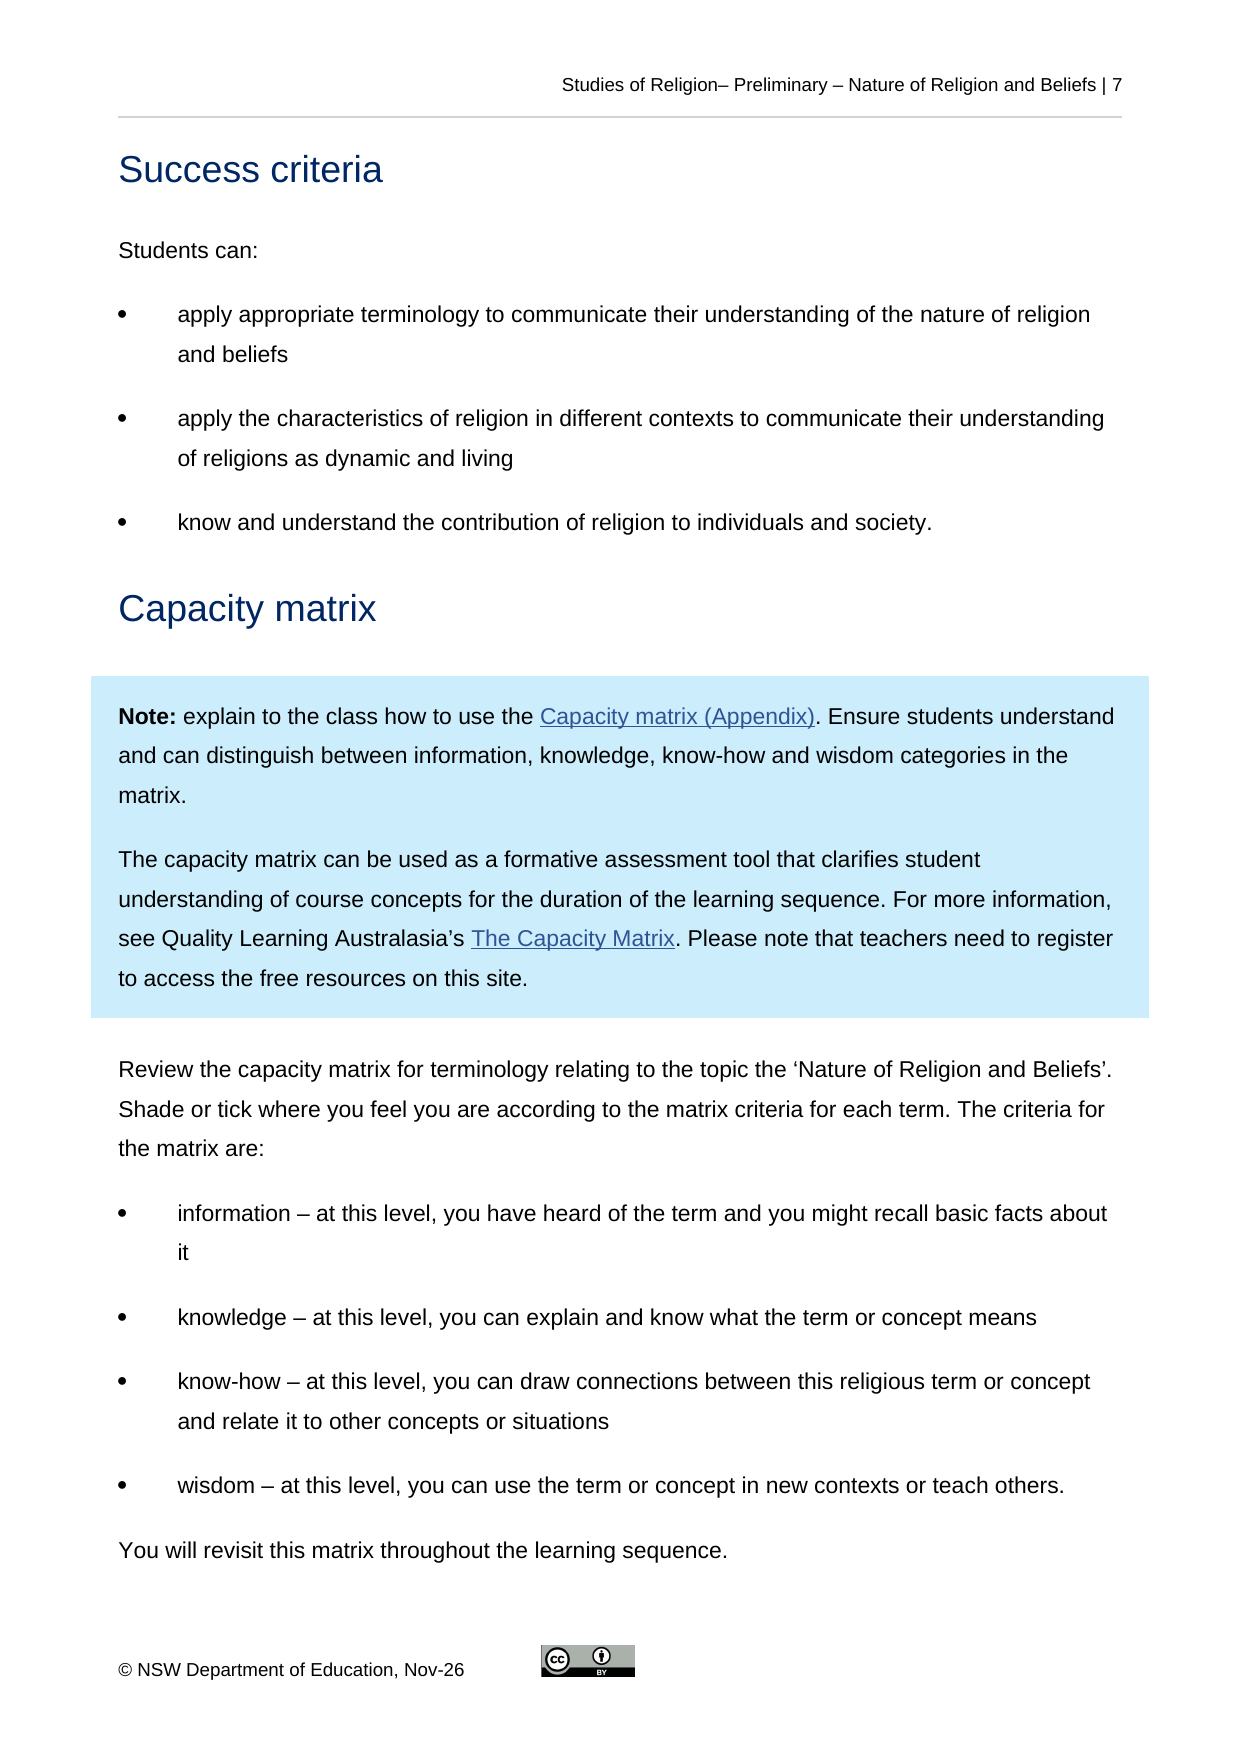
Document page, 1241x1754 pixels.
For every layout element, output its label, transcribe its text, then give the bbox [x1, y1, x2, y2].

text The capacity matrix can be used as a formative assessment tool that clarifies student understanding of course concepts for the duration of the learning sequence. For more information, see Quality Learning Australasia’s The Capacity Matrix. Please note that teachers need to register to access the free resources on this site. [97, 819, 1143, 1012]
list information – at this level, you have heard of the term and you might recall basic facts about it [118, 1200, 1122, 1266]
list apply the characteristics of religion in different contexts to communicate their understanding of religions as dynamic and living [118, 405, 1122, 471]
text Students can: [118, 237, 1122, 263]
list knowledge – at this level, you can explain and know what the term or concept means [118, 1304, 1122, 1330]
list know and understand the contribution of religion to individuals and society. [118, 509, 1122, 536]
list wisdom – at this level, you can use the term or concept in new contexts or teach others. [118, 1472, 1122, 1499]
subtitle Success criteria [118, 147, 1122, 190]
text Review the capacity matrix for terminology relating to the topic the ‘Nature of Religion and Beliefs’. Shade or tick where you feel you are according to the matrix criteria for each term. The criteria for the matrix are: [118, 1056, 1122, 1162]
list know-how – at this level, you can draw connections between this religious term or concept and relate it to other concepts or situations [118, 1368, 1122, 1434]
text Note: explain to the class how to use the Capacity matrix (Appendix). Ensure students understand and can distinguish between information, knowledge, know-how and wisdom categories in the matrix. [97, 682, 1143, 808]
text You will revisit this matrix throughout the learning sequence. [118, 1537, 1122, 1563]
subtitle Capacity matrix [118, 586, 1122, 629]
list apply appropriate terminology to communicate their understanding of the nature of religion and beliefs [118, 301, 1122, 367]
picture [541, 1645, 635, 1677]
